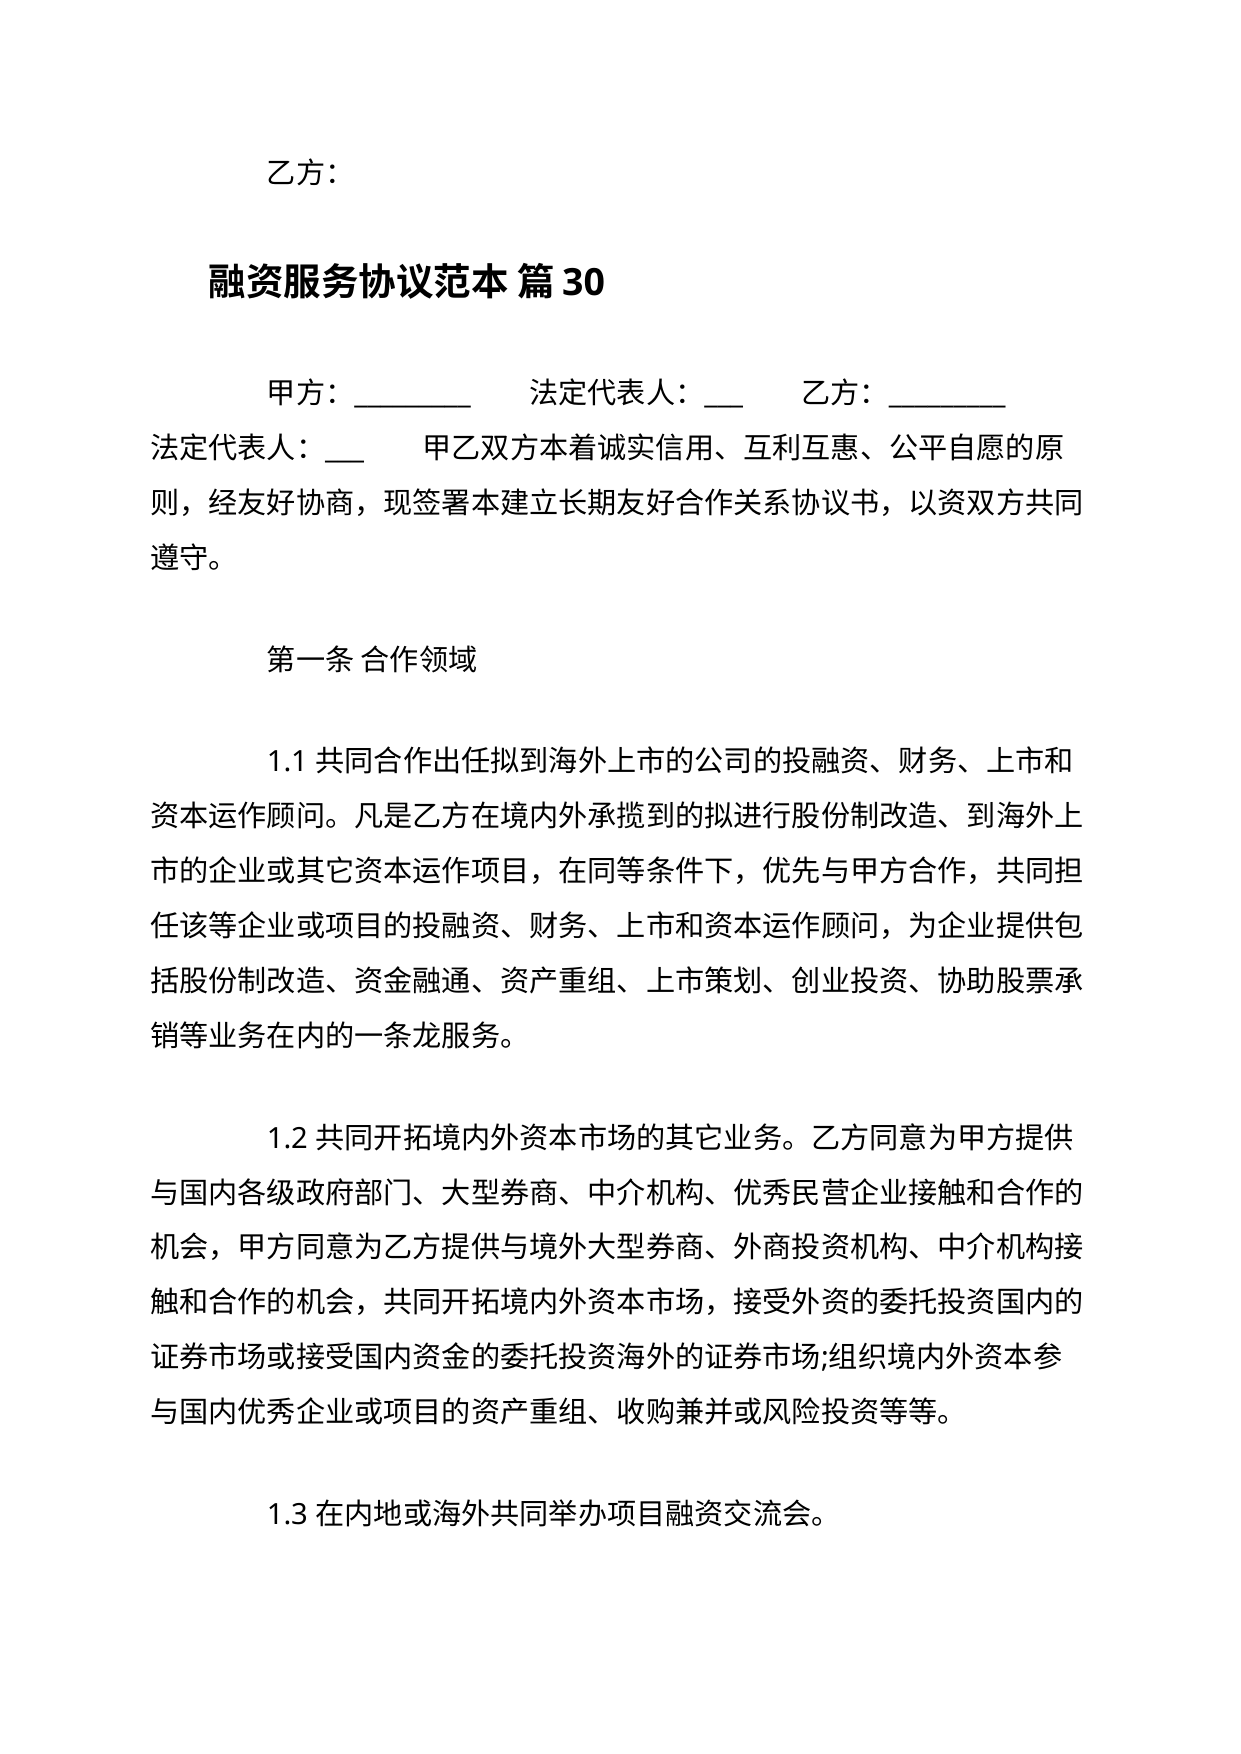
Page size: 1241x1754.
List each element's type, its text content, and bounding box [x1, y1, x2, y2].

text 甲方：_________ 法定代表人：___ 乙方：_________ 法定代表人：___ 甲乙双方本着诚实信用、互利互惠、公平自愿的原则，经友好协商，现签署本建立长期友好合作关系协议书，以资双方共同遵守。 [150, 369, 1090, 577]
text 融资服务协议范本 篇30 [150, 252, 1090, 306]
text 1.3 在内地或海外共同举办项目融资交流会。 [150, 1491, 1090, 1533]
text 第一条 合作领域 [150, 636, 1090, 678]
text 1.1 共同合作出任拟到海外上市的公司的投融资、财务、上市和资本运作顾问。凡是乙方在境内外承揽到的拟进行股份制改造、到海外上市的企业或其它资本运作项目，在同等条件下，优先与甲方合作，共同担任该等企业或项目的投融资、财务、上市和资本运作顾问，为企业提供包括股份制改造、资金融通、资产重组、上市策划、创业投资、协助股票承销等业务在内的一条龙服务。 [150, 738, 1090, 1055]
text 1.2 共同开拓境内外资本市场的其它业务。乙方同意为甲方提供与国内各级政府部门、大型券商、中介机构、优秀民营企业接触和合作的机会，甲方同意为乙方提供与境外大型券商、外商投资机构、中介机构接触和合作的机会，共同开拓境内外资本市场，接受外资的委托投资国内的证券市场或接受国内资金的委托投资海外的证券市场;组织境内外资本参与国内优秀企业或项目的资产重组、收购兼并或风险投资等等。 [150, 1114, 1090, 1431]
text 乙方： [150, 150, 1090, 192]
